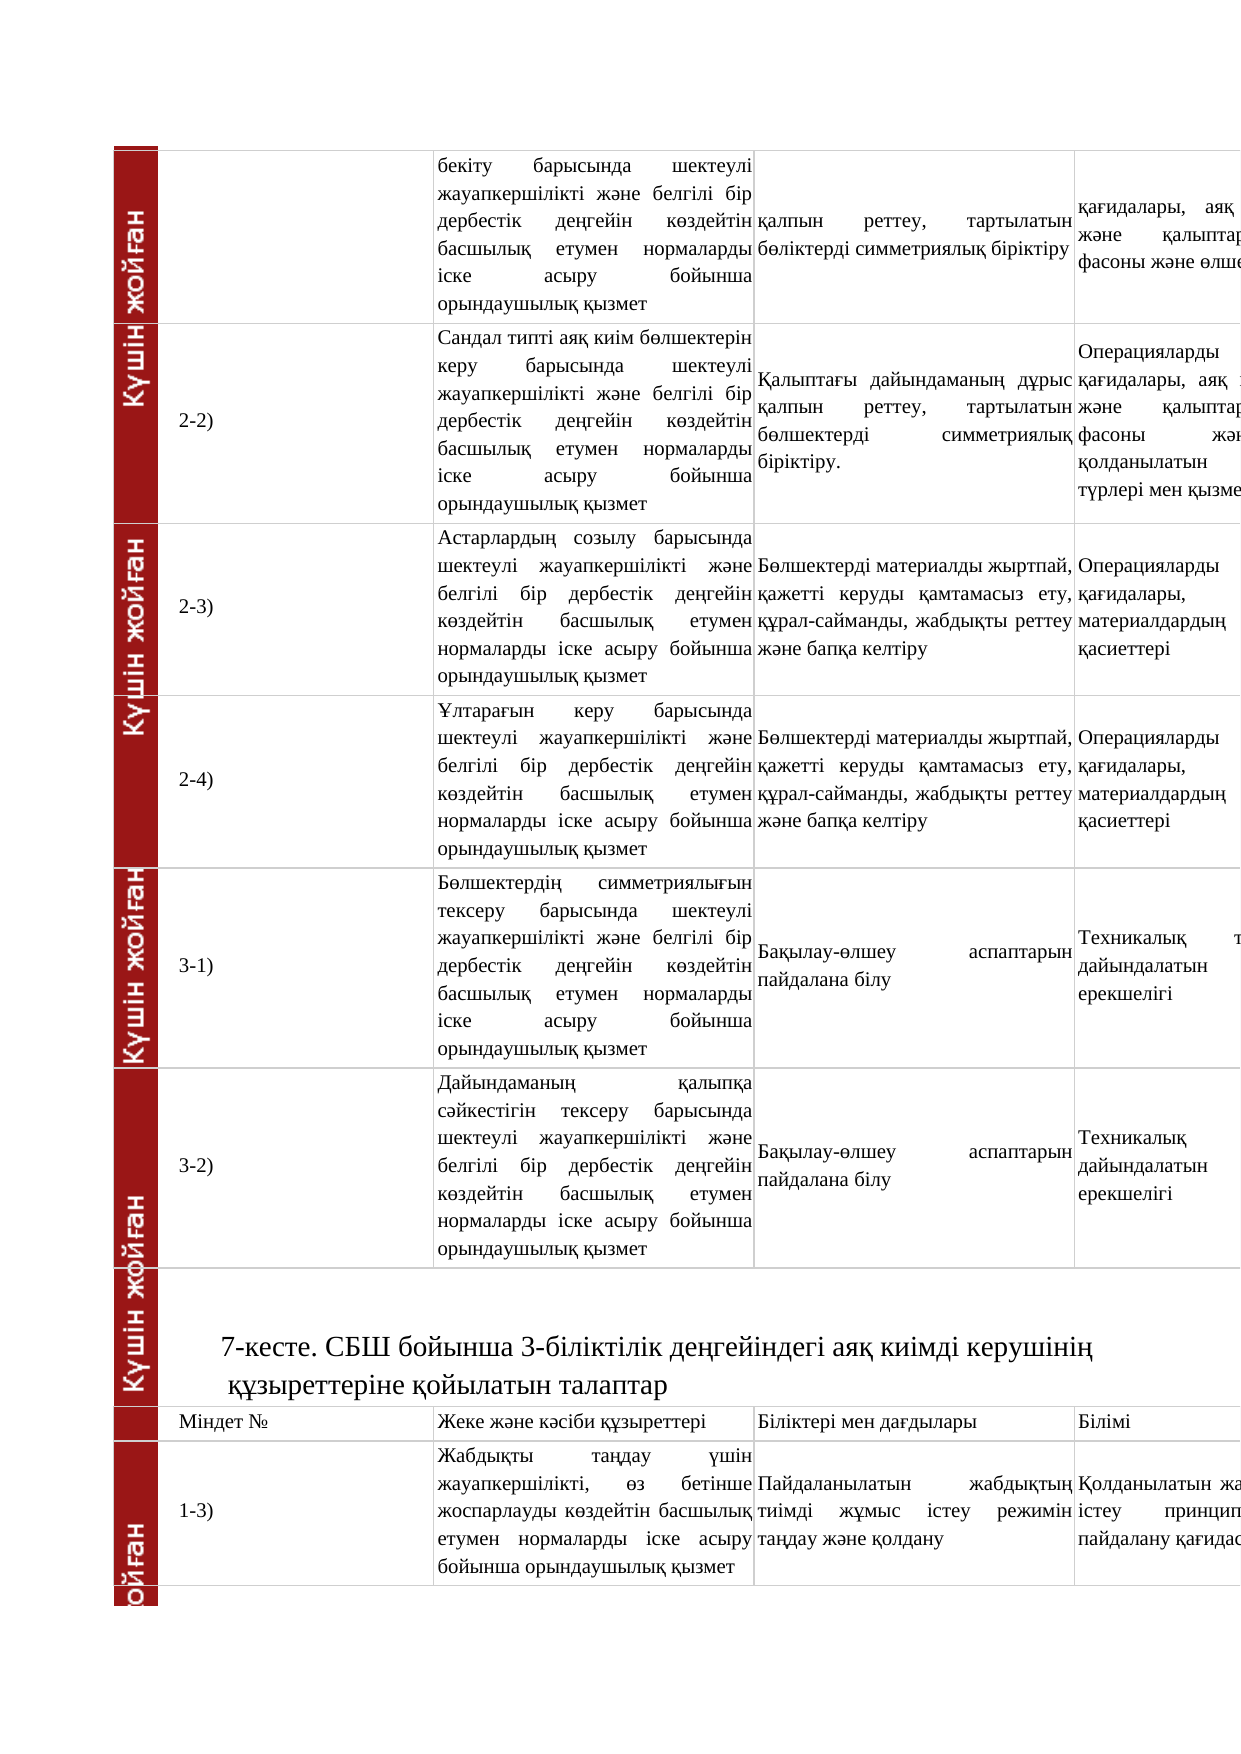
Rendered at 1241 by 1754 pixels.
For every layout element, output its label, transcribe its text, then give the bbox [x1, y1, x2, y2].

table_cell Пайдаланылатын жабдықтың тиімді жұмыс істеу режимін таңдау және қолдану [755, 1442, 1074, 1585]
table_header Біліктері мен дағдылары [755, 1407, 1074, 1440]
table_cell Қолданылатын жабдықтың жұмыс істеу принципі, құрылысы, пайдалану қағидасы [1075, 1442, 1240, 1585]
table_cell Операцияларды орындау қағидалары, қолданылатын материалдардың түрлері мен қасиеттері [1075, 524, 1240, 695]
table_cell Қалыптағы дайындаманың дұрыс қалпын реттеу, тартылатын бөліктерді симметриялық біріктіру [755, 151, 1074, 322]
table_cell Ұлтарағын керу барысында шектеулі жауапкершілікті және белгілі бір дербестік деңгейін көздейтін басшылық етумен нормаларды іске асыру бойынша орындаушылық қызмет [434, 696, 753, 867]
table_cell 2-3) [114, 524, 433, 695]
table_cell Астарлардың созылу барысында шектеулі жауапкершілікті және белгілі бір дербестік деңгейін көздейтін басшылық етумен нормаларды іске асыру бойынша орындаушылық қызмет [434, 524, 753, 695]
table_cell Операцияларды орындау қағидалары, аяқ киім, бөліктер және қалыптардың түрлері, фасоны және өлшемі [1075, 151, 1240, 322]
table_cell 2-4) [114, 696, 433, 867]
picture [114, 1269, 158, 1329]
table_cell Бақылау-өлшеу аспаптарын пайдалана білу [755, 869, 1074, 1067]
table_cell Дайындаманың қалыпқа сәйкестігін тексеру барысында шектеулі жауапкершілікті және белгілі бір дербестік деңгейін көздейтін басшылық етумен нормаларды іске асыру бойынша орындаушылық қызмет [434, 1069, 753, 1267]
table_cell 2-1) [114, 151, 433, 322]
table_cell Бөлшектерді материалды жыртпай, қажетті керуды қамтамасыз ету, құрал-сайманды, жабдықты реттеу және бапқа келтіру [755, 524, 1074, 695]
table_cell Жабдықты таңдау үшін жауапкершілікті, өз бетінше жоспарлауды көздейтін басшылық етумен нормаларды іске асыру бойынша орындаушылық қызмет [434, 1442, 753, 1585]
table_cell Бөлшектердің симметриялығын тексеру барысында шектеулі жауапкершілікті және белгілі бір дербестік деңгейін көздейтін басшылық етумен нормаларды іске асыру бойынша орындаушылық қызмет [434, 869, 753, 1067]
table_cell Операцияларды орындау қағидалары, қолданылатын материалдардың түрлері мен қасиеттері [1075, 696, 1240, 867]
text 7-кесте. СБШ бойынша 3-біліктілік деңгейіндегі аяқ киімді керушінің [112, 1329, 1128, 1362]
table_header Білімі [1075, 1407, 1240, 1440]
text құзыреттеріне қойылатын талаптар [112, 1367, 1128, 1401]
table_cell Қалыптағы дайындаманың дұрыс қалпын реттеу, тартылатын бөлшектерді симметриялық біріктіру. [755, 324, 1074, 522]
table_header Жеке және кәсіби құзыреттері [434, 1407, 753, 1440]
table_cell 2-2) [114, 324, 433, 522]
table_cell Техникалық талаптар мен дайындалатын модельдің ерекшелігі [1075, 869, 1240, 1067]
picture [114, 1362, 158, 1367]
table_cell 1-3) [114, 1442, 433, 1585]
table_cell Операцияларды орындау қағидалары, аяқ киім, бөлшектер және қалыптардың түрлері, фасоны және өлшемі, қолданылатын материалдардың түрлері мен қызметтері [1075, 324, 1240, 522]
table_cell Техникалық талаптар и дайындалатын модельдің ерекшелігі [1075, 1069, 1240, 1267]
table_cell Сандал типті аяқ киім бөлшектерін керу барысында шектеулі жауапкершілікті және белгілі бір дербестік деңгейін көздейтін басшылық етумен нормаларды іске асыру бойынша орындаушылық қызмет [434, 324, 753, 522]
picture [114, 1586, 158, 1606]
table_cell Бақылау-өлшеу аспаптарын пайдалана білу [755, 1069, 1074, 1267]
picture [114, 1401, 158, 1406]
table_cell 3-1) [114, 869, 433, 1067]
table_header Міндет № [114, 1407, 433, 1440]
table_cell Бөлшектерді материалды жыртпай, қажетті керуды қамтамасыз ету, құрал-сайманды, жабдықты реттеу және бапқа келтіру [755, 696, 1074, 867]
picture [114, 146, 158, 150]
table_cell 3-2) [114, 1069, 433, 1267]
